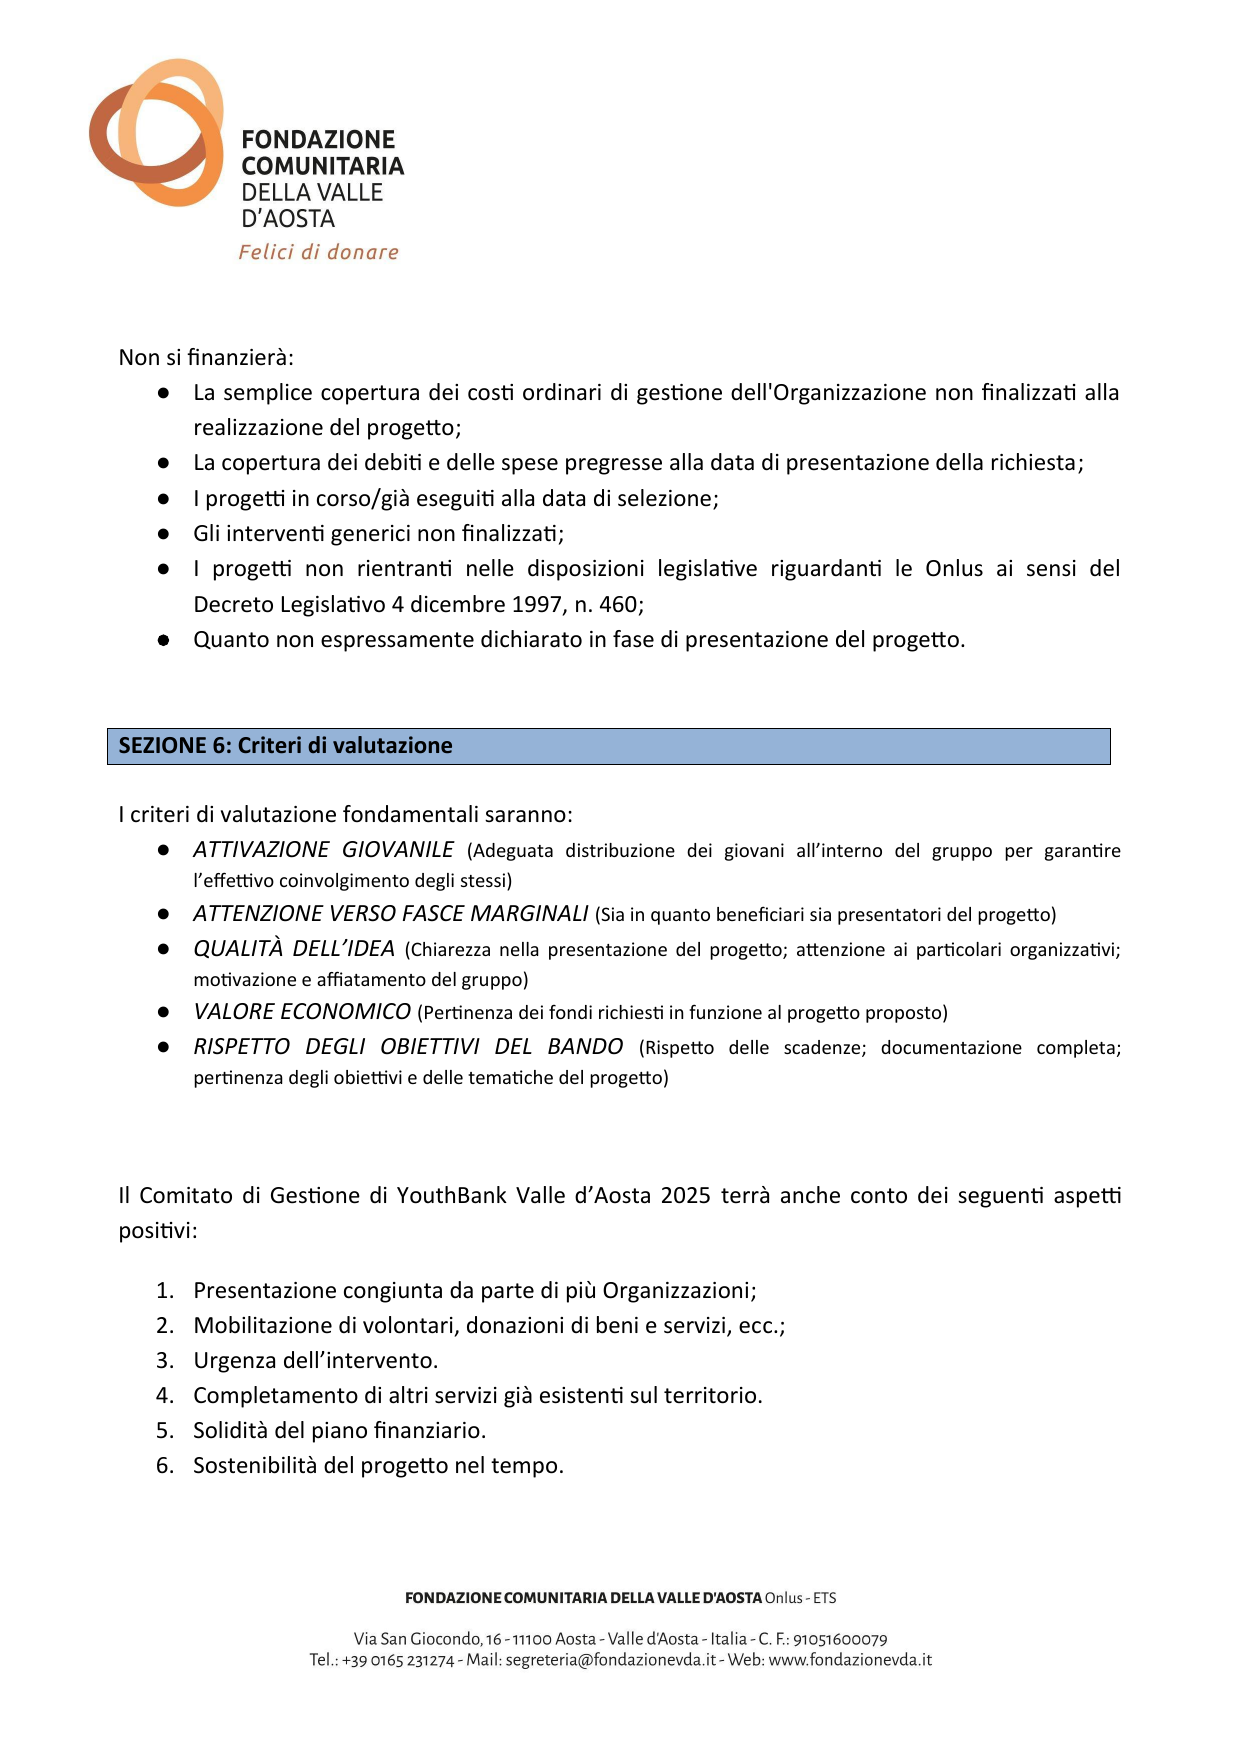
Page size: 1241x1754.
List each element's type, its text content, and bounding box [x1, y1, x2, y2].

table_header SEZIONE 6: Criteri di valutazione [108, 729, 1110, 764]
list Gli interventi generici non finalizzati; [156, 517, 1122, 548]
picture [0, 0, 1240, 271]
list Solidità del piano finanziario. [156, 1414, 1122, 1444]
list I progetti in corso/già eseguiti alla data di selezione; [156, 482, 1122, 513]
list La copertura dei debiti e delle spese pregresse alla data di presentazione della richiesta; [156, 446, 1122, 477]
list Quanto non espressamente dichiarato in fase di presentazione del progetto. [156, 623, 1122, 654]
picture [0, 1564, 1240, 1754]
list Sostenibilità del progetto nel tempo. [156, 1449, 1122, 1479]
list VALORE ECONOMICO (Pertinenza dei fondi richiesti in funzione al progetto proposto) [156, 995, 1122, 1026]
list RISPETTO DEGLI OBIETTIVI DEL BANDO (Rispetto delle scadenze; documentazione completa; pertinenza degli obiettivi e delle tematiche del progetto) [156, 1030, 1122, 1090]
list Mobilitazione di volontari, donazioni di beni e servizi, ecc.; [156, 1309, 1122, 1339]
list Completamento di altri servizi già esistenti sul territorio. [156, 1379, 1122, 1409]
list La semplice copertura dei costi ordinari di gestione dell'Organizzazione non finalizzati alla realizzazione del progetto; [156, 376, 1122, 442]
list Presentazione congiunta da parte di più Organizzazioni; [156, 1274, 1122, 1304]
list I progetti non rientranti nelle disposizioni legislative riguardanti le Onlus ai sensi del Decreto Legislativo 4 dicembre 1997, n. 460; [156, 553, 1122, 618]
text Non si finanzierà: [118, 341, 1122, 372]
list ATTIVAZIONE GIOVANILE (Adeguata distribuzione dei giovani all’interno del gruppo per garantire l’effettivo coinvolgimento degli stessi) [156, 833, 1122, 893]
list ATTENZIONE VERSO FASCE MARGINALI (Sia in quanto beneficiari sia presentatori del progetto) [156, 897, 1122, 927]
text Il Comitato di Gestione di YouthBank Valle d’Aosta 2025 terrà anche conto dei seguenti aspetti positivi: [118, 1179, 1122, 1244]
list QUALITÀ DELL’IDEA (Chiarezza nella presentazione del progetto; attenzione ai particolari organizzativi; motivazione e affiatamento del gruppo) [156, 932, 1122, 992]
list Urgenza dell’intervento. [156, 1344, 1122, 1374]
text I criteri di valutazione fondamentali saranno: [118, 798, 1122, 829]
